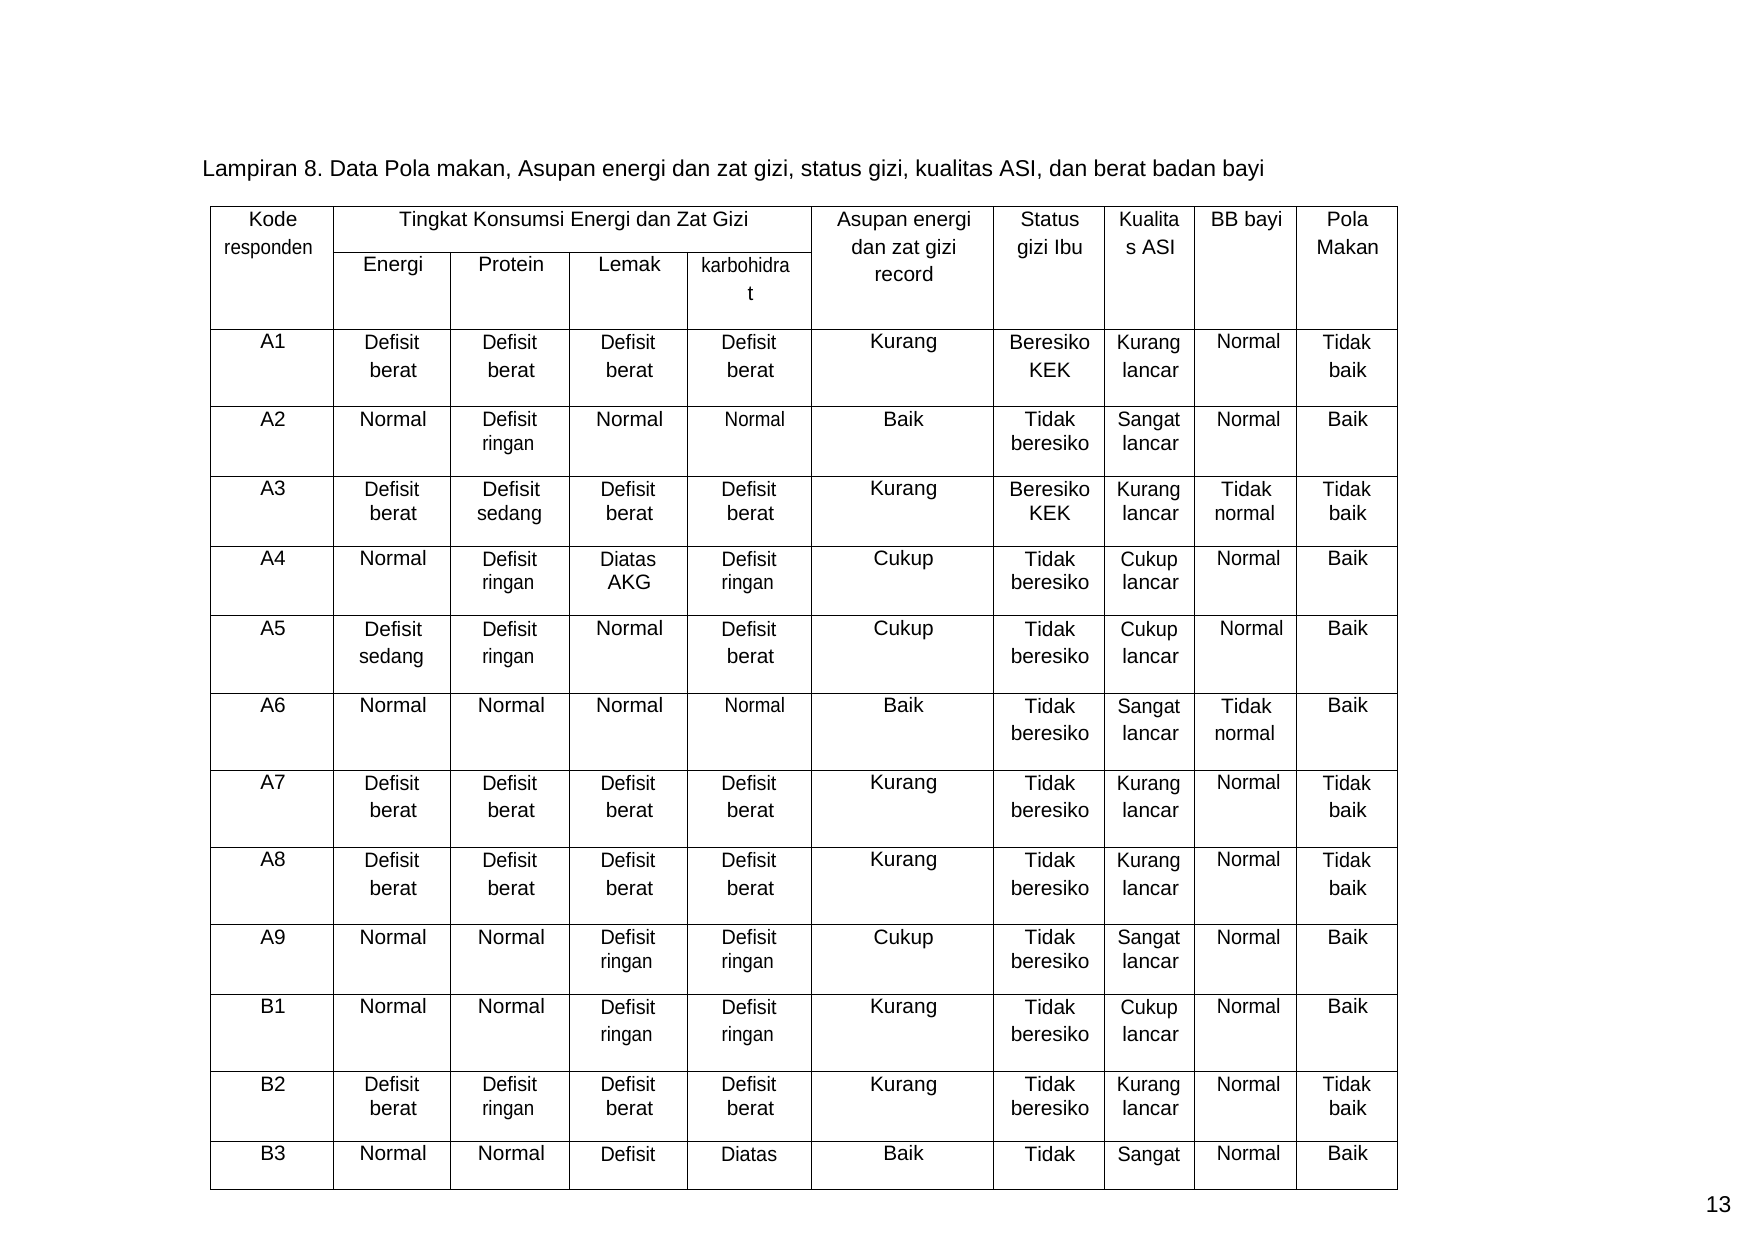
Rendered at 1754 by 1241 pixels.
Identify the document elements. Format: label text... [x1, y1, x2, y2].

table_cell Defisit berat [334, 477, 450, 546]
table_cell Kurang lancar [1105, 1072, 1194, 1141]
table_cell Normal [451, 694, 569, 770]
table_cell A3 [211, 477, 333, 546]
table_cell Cukup lancar [1105, 995, 1194, 1071]
table_cell Baik [812, 1142, 993, 1189]
table_cell Sangat lancar [1105, 407, 1194, 476]
table_cell Normal [451, 925, 569, 994]
table_header Kode responden [211, 207, 333, 329]
table_cell A5 [211, 616, 333, 692]
table_cell Tidak beresiko [994, 925, 1104, 994]
table_cell Kurang [812, 995, 993, 1071]
table_cell Defisit berat [334, 330, 450, 406]
table_cell Sangat lancar [1105, 925, 1194, 994]
table_cell Normal [334, 995, 450, 1071]
table_cell Defisit berat [688, 616, 811, 692]
table_cell Normal [1195, 407, 1296, 476]
table_cell Kurang lancar [1105, 477, 1194, 546]
table_cell Normal [1195, 925, 1296, 994]
table_header Pola Makan [1297, 207, 1397, 329]
table_cell Baik [1297, 925, 1397, 994]
table_cell Normal [570, 694, 687, 770]
table_header BB bayi [1195, 207, 1296, 329]
table_cell A7 [211, 771, 333, 847]
table_cell Tidak beresiko [994, 1142, 1104, 1189]
table_cell Baik [1297, 1142, 1397, 1189]
table_cell Kurang [812, 477, 993, 546]
table_cell Tidak beresiko [994, 616, 1104, 692]
table_cell Kurang [812, 330, 993, 406]
table_cell Defisit berat [688, 848, 811, 924]
table_cell Defisit berat [451, 848, 569, 924]
table_cell Normal [451, 995, 569, 1071]
table_cell Defisit ringan [570, 1142, 687, 1189]
table_cell Normal [334, 407, 450, 476]
table_cell Tidak baik [1297, 1072, 1397, 1141]
table_cell Defisit ringan [688, 547, 811, 615]
table_cell B2 [211, 1072, 333, 1141]
table_cell Cukup [812, 925, 993, 994]
table_cell Baik [1297, 616, 1397, 692]
table_cell Baik [1297, 407, 1397, 476]
table_cell Defisit sedang [451, 477, 569, 546]
table_cell A2 [211, 407, 333, 476]
table_cell Defisit ringan [688, 995, 811, 1071]
table_cell Energi [334, 253, 450, 329]
table_cell Tidak baik [1297, 477, 1397, 546]
table_cell Tidak beresiko [994, 848, 1104, 924]
table_cell Defisit berat [334, 1072, 450, 1141]
table_cell Defisit berat [570, 330, 687, 406]
table_cell Defisit berat [570, 1072, 687, 1141]
table_header Kualita s ASI [1105, 207, 1194, 329]
table_cell Diatas AKG [570, 547, 687, 615]
table_cell Tidak baik [1297, 848, 1397, 924]
table_cell Beresiko KEK [994, 477, 1104, 546]
table_cell Normal [451, 1142, 569, 1189]
table_cell A9 [211, 925, 333, 994]
table_cell Defisit ringan [451, 547, 569, 615]
table_cell Tidak beresiko [994, 694, 1104, 770]
table_cell Normal [570, 616, 687, 692]
table_cell Defisit ringan [570, 925, 687, 994]
table_cell Lemak [570, 253, 687, 329]
table_cell Baik [1297, 694, 1397, 770]
table_cell Beresiko KEK [994, 330, 1104, 406]
table_cell Defisit berat [688, 477, 811, 546]
table_header Status gizi Ibu [994, 207, 1104, 329]
table_cell Normal [1195, 848, 1296, 924]
table_cell Tidak baik [1297, 330, 1397, 406]
table_cell Defisit berat [688, 330, 811, 406]
text Lampiran 8. Data Pola makan, Asupan energi dan zat gizi, status gizi, kualitas ASI, dan berat badan bayi [127, 155, 1431, 182]
table_cell Defisit ringan [451, 616, 569, 692]
table_cell Kurang [812, 848, 993, 924]
table_header Asupan energi dan zat gizi record [812, 207, 993, 329]
table_cell Normal [1195, 330, 1296, 406]
table_cell Normal [1195, 1142, 1296, 1189]
table_cell Tidak beresiko [994, 407, 1104, 476]
table_cell Kurang lancar [1105, 330, 1194, 406]
table_cell Normal [688, 407, 811, 476]
table_cell Normal [334, 694, 450, 770]
table_cell Kurang lancar [1105, 771, 1194, 847]
table_cell Tidak normal [1195, 477, 1296, 546]
table_cell Kurang lancar [1105, 848, 1194, 924]
table_cell B1 [211, 995, 333, 1071]
table_cell Tidak beresiko [994, 995, 1104, 1071]
table_cell Sangat lancar [1105, 694, 1194, 770]
table_cell Tidak baik [1297, 771, 1397, 847]
table_cell Defisit ringan [451, 1072, 569, 1141]
table_cell Normal [334, 925, 450, 994]
table_cell Defisit berat [570, 477, 687, 546]
table_cell Defisit berat [451, 330, 569, 406]
table_cell Sangat lancar [1105, 1142, 1194, 1189]
table_cell A1 [211, 330, 333, 406]
table_cell Tidak beresiko [994, 771, 1104, 847]
table_cell Tidak normal [1195, 694, 1296, 770]
table_cell Cukup [812, 547, 993, 615]
table_cell Normal [570, 407, 687, 476]
table_cell karbohidra t [688, 253, 811, 329]
table_cell A6 [211, 694, 333, 770]
table_cell Defisit berat [334, 848, 450, 924]
table_cell Defisit berat [334, 771, 450, 847]
table_cell Defisit ringan [688, 925, 811, 994]
table_cell Baik [812, 407, 993, 476]
table_cell Normal [1195, 995, 1296, 1071]
table_cell Protein [451, 253, 569, 329]
table_cell Normal [1195, 771, 1296, 847]
table_cell Defisit sedang [334, 616, 450, 692]
table_cell B3 [211, 1142, 333, 1189]
table_header Tingkat Konsumsi Energi dan Zat Gizi [334, 207, 811, 252]
table_cell Diatas AKG [688, 1142, 811, 1189]
table_cell Normal [1195, 616, 1296, 692]
table_cell Cukup [812, 616, 993, 692]
table_cell Baik [1297, 995, 1397, 1071]
table_cell Defisit berat [688, 1072, 811, 1141]
table_cell A8 [211, 848, 333, 924]
table_cell Kurang [812, 1072, 993, 1141]
table_cell Normal [334, 1142, 450, 1189]
table_cell Defisit ringan [451, 407, 569, 476]
table_cell Defisit berat [688, 771, 811, 847]
table_cell Tidak beresiko [994, 547, 1104, 615]
table_cell Cukup lancar [1105, 547, 1194, 615]
table_cell Defisit berat [451, 771, 569, 847]
table_cell Kurang [812, 771, 993, 847]
table_cell Baik [812, 694, 993, 770]
table_cell A4 [211, 547, 333, 615]
table_cell Defisit berat [570, 771, 687, 847]
table_cell Normal [334, 547, 450, 615]
table_cell Defisit berat [570, 848, 687, 924]
table_cell Baik [1297, 547, 1397, 615]
table_cell Tidak beresiko [994, 1072, 1104, 1141]
table_cell Defisit ringan [570, 995, 687, 1071]
table_cell Cukup lancar [1105, 616, 1194, 692]
table_cell Normal [1195, 547, 1296, 615]
table_cell Normal [1195, 1072, 1296, 1141]
table_cell Normal [688, 694, 811, 770]
